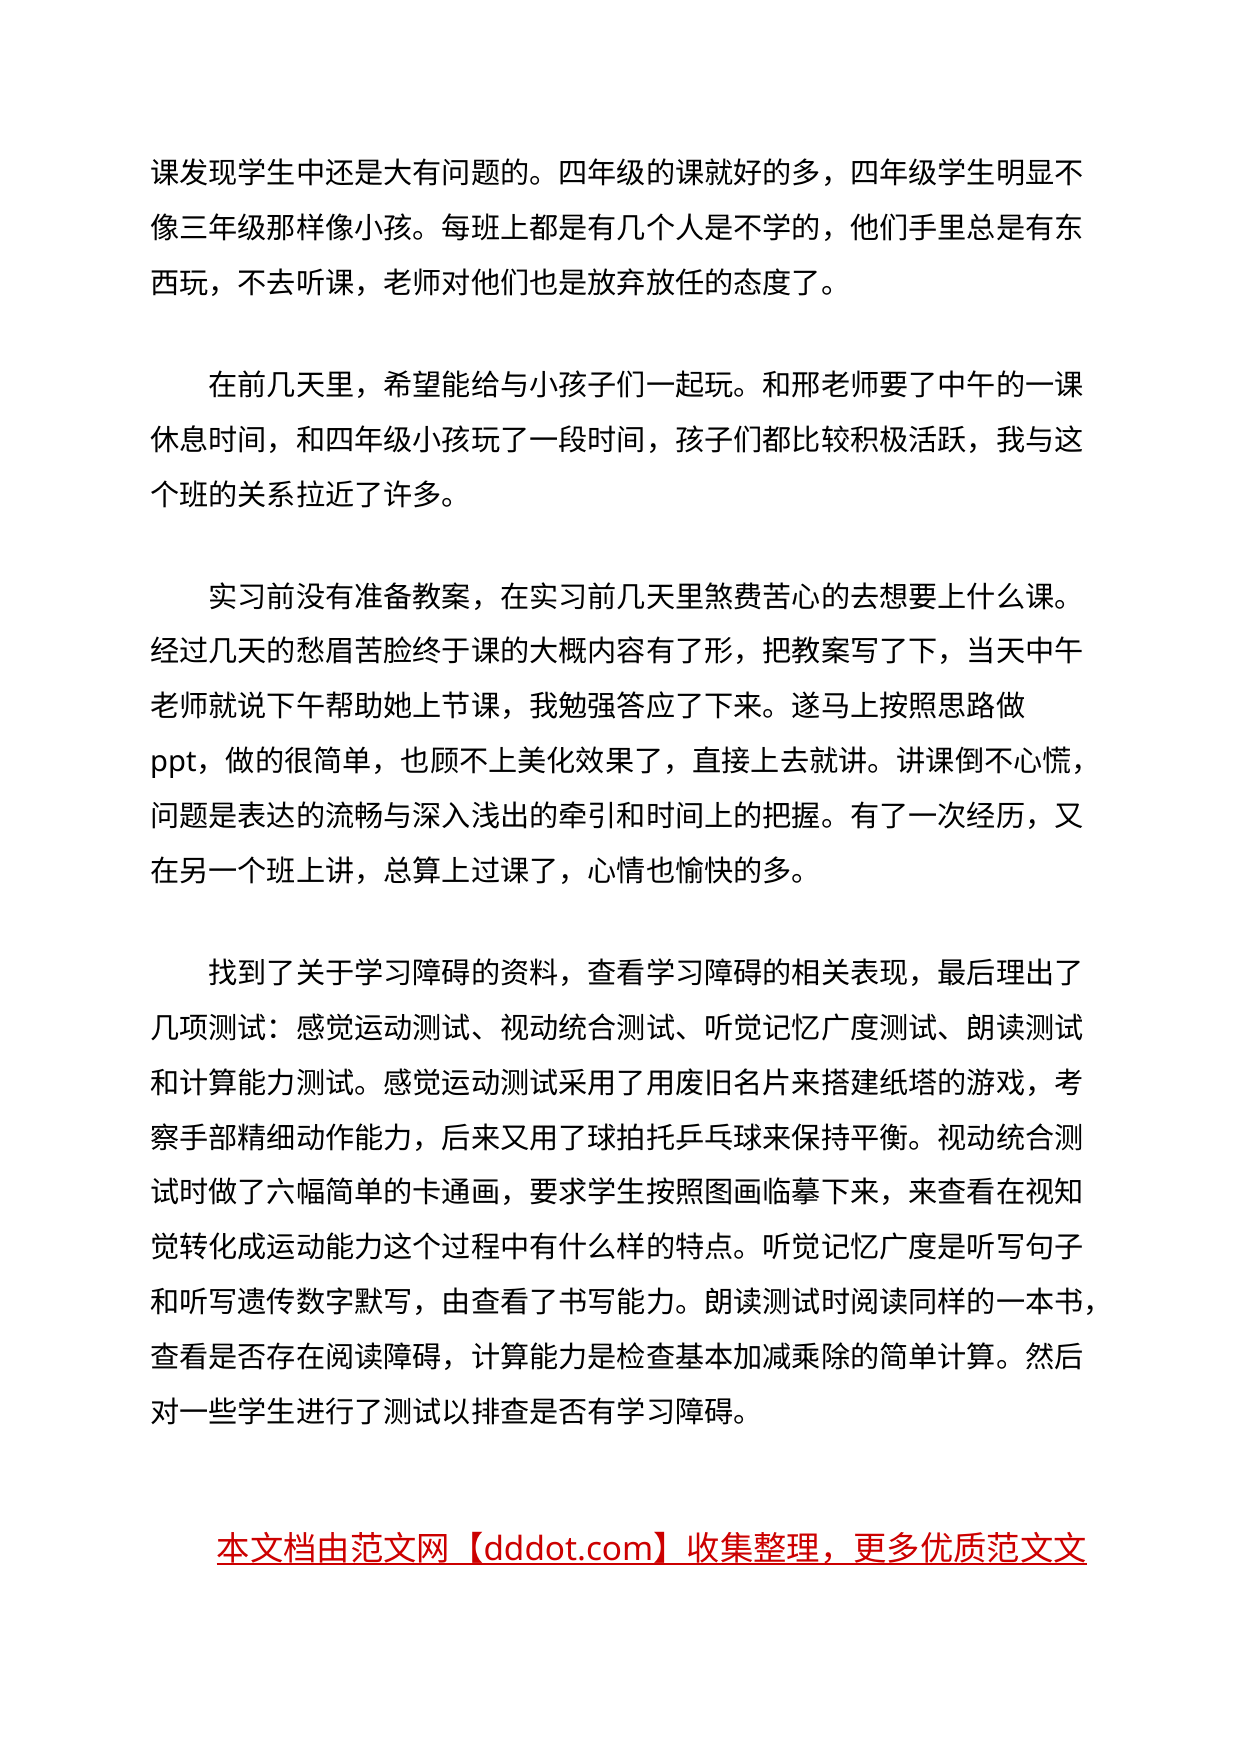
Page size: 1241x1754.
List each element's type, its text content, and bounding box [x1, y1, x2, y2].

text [150, 1522, 1090, 1570]
text 找到了关于学习障碍的资料，查看学习障碍的相关表现，最后理出了几项测试：感觉运动测试、视动统合测试、听觉记忆广度测试、朗读测试和计算能力测试。感觉运动测试采用了用废旧名片来搭建纸塔的游戏，考察手部精细动作能力，后来又用了球拍托乒乓球来保持平衡。视动统合测试时做了六幅简单的卡通画，要求学生按照图画临摹下来，来查看在视知觉转化成运动能力这个过程中有什么样的特点。听觉记忆广度是听写句子和听写遗传数字默写，由查看了书写能力。朗读测试时阅读同样的一本书，查看是否存在阅读障碍，计算能力是检查基本加减乘除的简单计算。然后对一些学生进行了测试以排查是否有学习障碍。 [150, 949, 1090, 1431]
text 在前几天里，希望能给与小孩子们一起玩。和邢老师要了中午的一课休息时间，和四年级小孩玩了一段时间，孩子们都比较积极活跃，我与这个班的关系拉近了许多。 [150, 362, 1090, 514]
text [150, 150, 1090, 302]
text 实习前没有准备教案，在实习前几天里煞费苦心的去想要上什么课。经过几天的愁眉苦脸终于课的大概内容有了形，把教案写了下，当天中午老师就说下午帮助她上节课，我勉强答应了下来。遂马上按照思路做ppt，做的很简单，也顾不上美化效果了，直接上去就讲。讲课倒不心慌，问题是表达的流畅与深入浅出的牵引和时间上的把握。有了一次经历，又在另一个班上讲，总算上过课了，心情也愉快的多。 [150, 573, 1090, 890]
